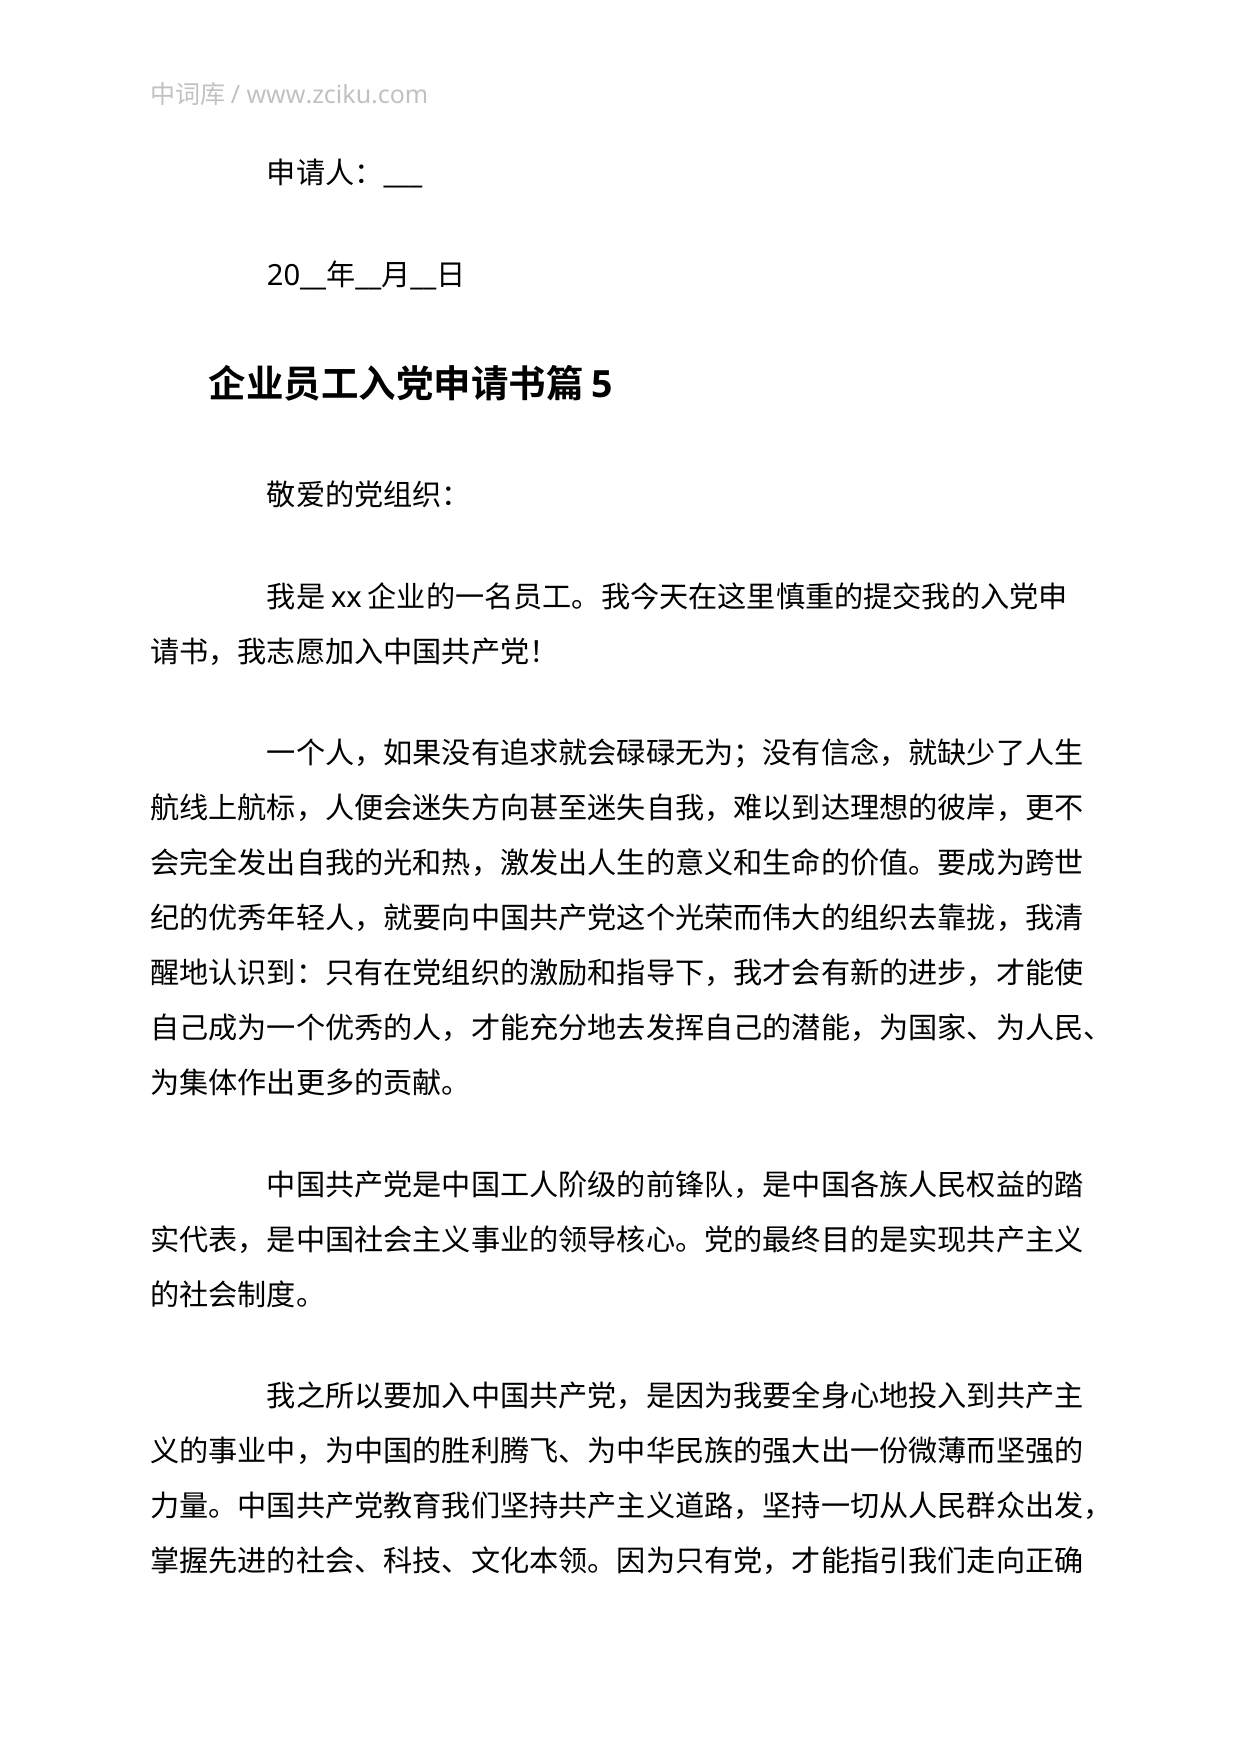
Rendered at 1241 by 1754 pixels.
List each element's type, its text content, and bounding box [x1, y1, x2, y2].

text 我是xx企业的一名员工。我今天在这里慎重的提交我的入党申请书，我志愿加入中国共产党！ [150, 573, 1090, 671]
text 一个人，如果没有追求就会碌碌无为；没有信念，就缺少了人生航线上航标，人便会迷失方向甚至迷失自我，难以到达理想的彼岸，更不会完全发出自我的光和热，激发出人生的意义和生命的价值。要成为跨世纪的优秀年轻人，就要向中国共产党这个光荣而伟大的组织去靠拢，我清醒地认识到：只有在党组织的激励和指导下，我才会有新的进步，才能使自己成为一个优秀的人，才能充分地去发挥自己的潜能，为国家、为人民、为集体作出更多的贡献。 [150, 730, 1090, 1102]
text 20__年__月__日 [150, 252, 1090, 294]
text 敬爱的党组织： [150, 472, 1090, 514]
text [150, 1373, 1090, 1580]
text 企业员工入党申请书篇5 [150, 354, 1090, 408]
text 中国共产党是中国工人阶级的前锋队，是中国各族人民权益的踏实代表，是中国社会主义事业的领导核心。党的最终目的是实现共产主义的社会制度。 [150, 1161, 1090, 1313]
text 申请人：___ [150, 150, 1090, 192]
